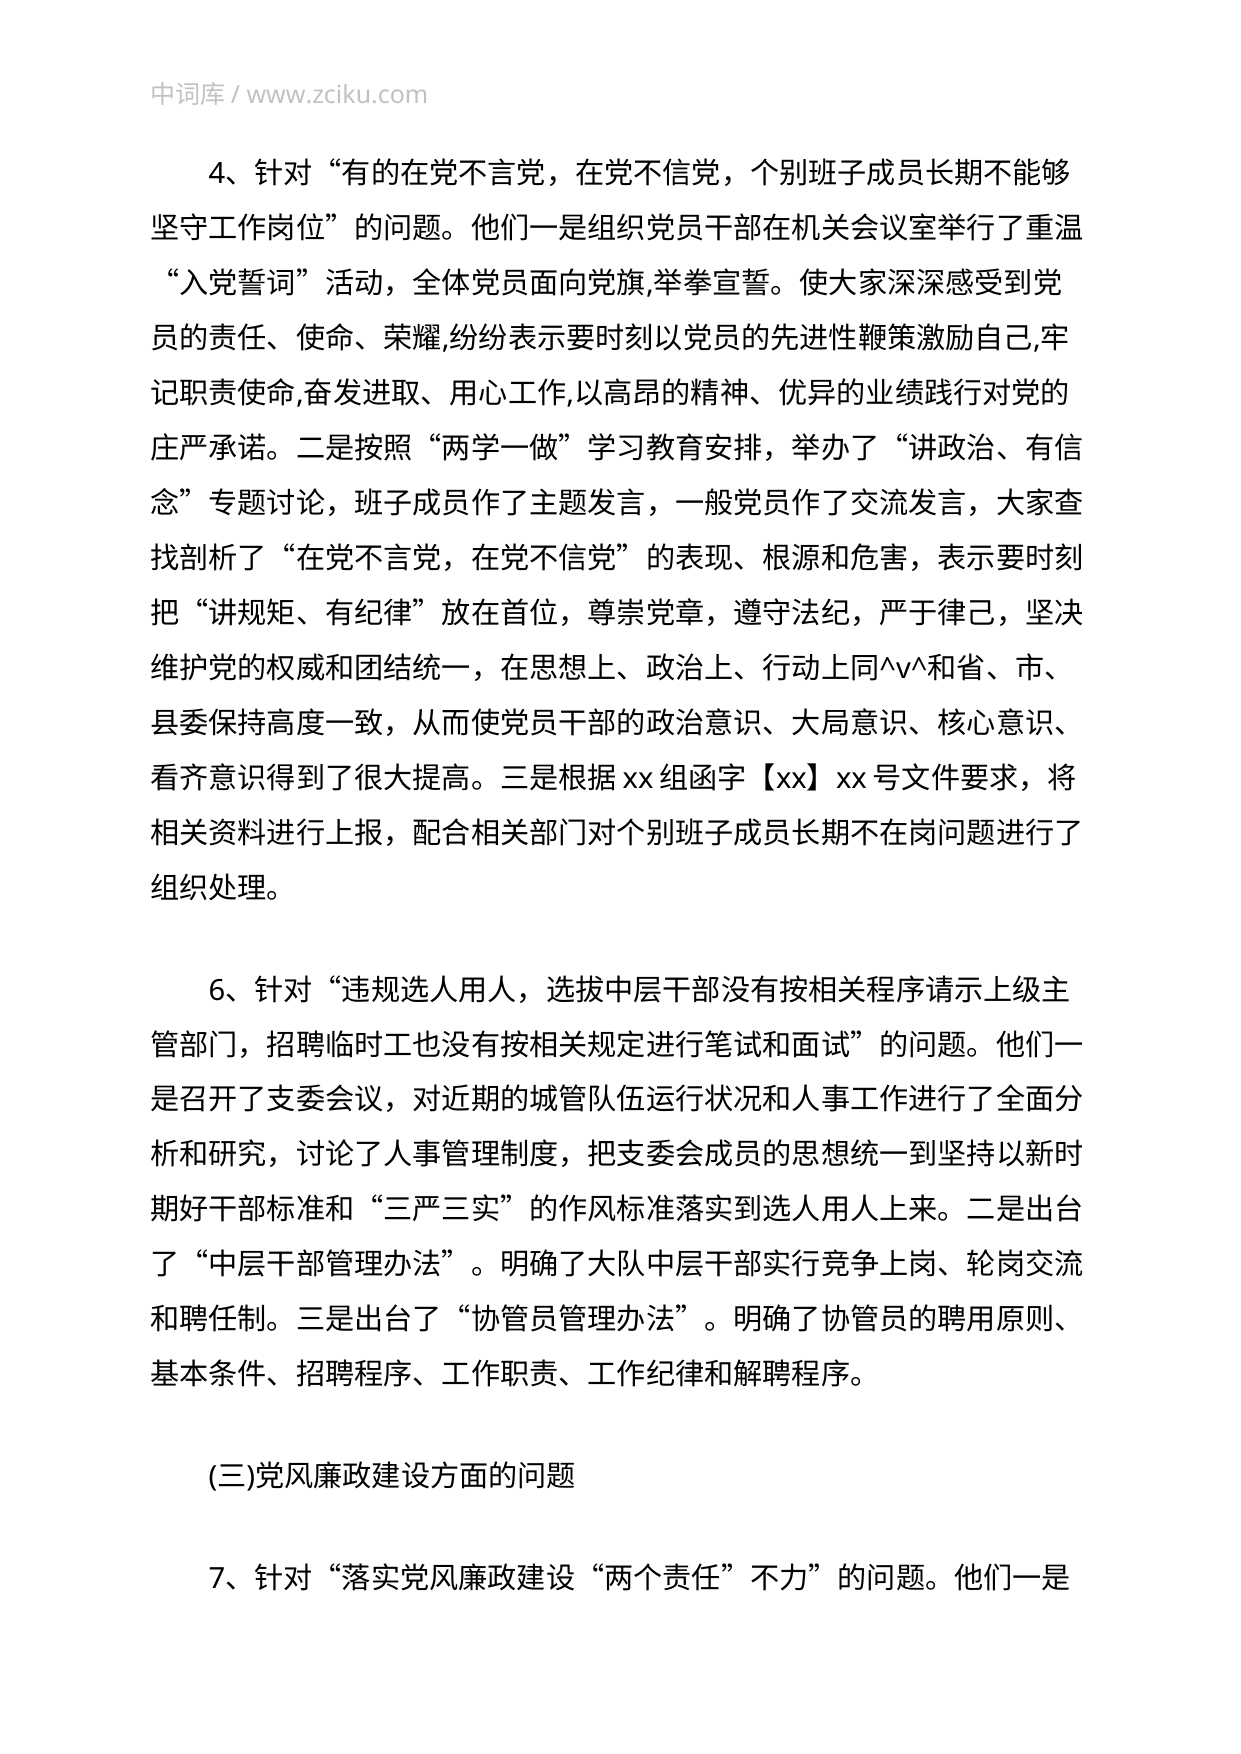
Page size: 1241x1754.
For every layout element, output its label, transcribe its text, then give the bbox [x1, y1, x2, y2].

text 4、针对“有的在党不言党，在党不信党，个别班子成员长期不能够坚守工作岗位”的问题。他们一是组织党员干部在机关会议室举行了重温“入党誓词”活动，全体党员面向党旗,举拳宣誓。使大家深深感受到党员的责任、使命、荣耀,纷纷表示要时刻以党员的先进性鞭策激励自己,牢记职责使命,奋发进取、用心工作,以高昂的精神、优异的业绩践行对党的庄严承诺。二是按照“两学一做”学习教育安排，举办了“讲政治、有信念”专题讨论，班子成员作了主题发言，一般党员作了交流发言，大家查找剖析了“在党不言党，在党不信党”的表现、根源和危害，表示要时刻把“讲规矩、有纪律”放在首位，尊崇党章，遵守法纪，严于律己，坚决维护党的权威和团结统一，在思想上、政治上、行动上同^v^和省、市、县委保持高度一致，从而使党员干部的政治意识、大局意识、核心意识、看齐意识得到了很大提高。三是根据xx组函字【xx】xx号文件要求，将相关资料进行上报，配合相关部门对个别班子成员长期不在岗问题进行了组织处理。 [150, 150, 1090, 907]
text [150, 1554, 1090, 1597]
text (三)党风廉政建设方面的问题 [150, 1452, 1090, 1494]
text 6、针对“违规选人用人，选拔中层干部没有按相关程序请示上级主管部门，招聘临时工也没有按相关规定进行笔试和面试”的问题。他们一是召开了支委会议，对近期的城管队伍运行状况和人事工作进行了全面分析和研究，讨论了人事管理制度，把支委会成员的思想统一到坚持以新时期好干部标准和“三严三实”的作风标准落实到选人用人上来。二是出台了“中层干部管理办法”。明确了大队中层干部实行竞争上岗、轮岗交流和聘任制。三是出台了“协管员管理办法”。明确了协管员的聘用原则、基本条件、招聘程序、工作职责、工作纪律和解聘程序。 [150, 966, 1090, 1393]
